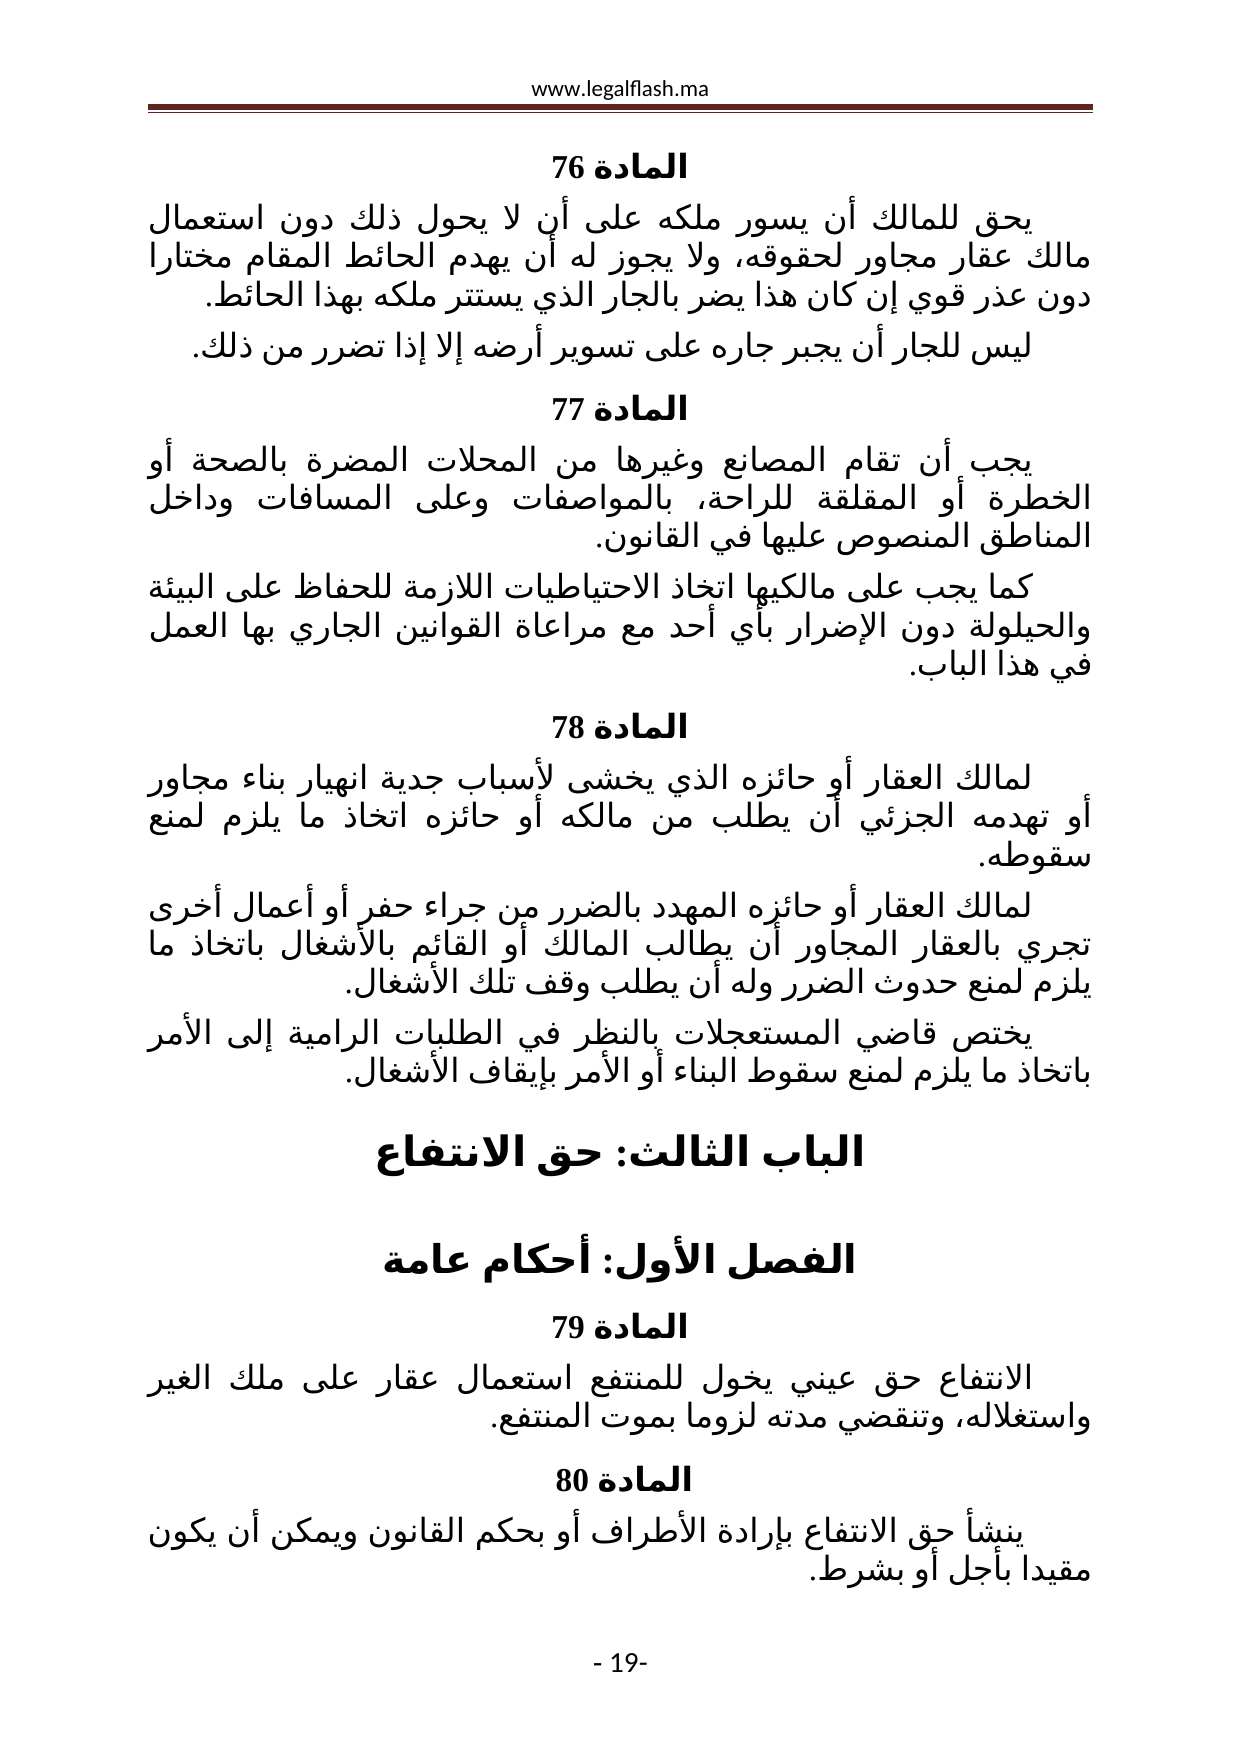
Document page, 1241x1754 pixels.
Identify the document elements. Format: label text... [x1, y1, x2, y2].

text لمالك العقار أو حائزه الذي يخشى لأسباب جدية انهيار بناء مجاور أو تهدمه الجزئي أن يطلب من مالكه أو حائزه اتخاذ ما يلزم لمنع سقوطه. [148, 758, 1093, 873]
text ينشأ حق الانتفاع بإرادة الأطراف أو بحكم القانون ويمكن أن يكون مقيدا بأجل أو بشرط. [148, 1511, 1093, 1587]
text المادة 80 [148, 1460, 1093, 1498]
text المادة 77 [148, 389, 1093, 428]
text المادة 79 [148, 1307, 1093, 1346]
text يختص قاضي المستعجلات بالنظر في الطلبات الرامية إلى الأمر باتخاذ ما يلزم لمنع سقوط البناء أو الأمر بإيقاف الأشغال. [148, 1013, 1093, 1090]
text كما يجب على مالكيها اتخاذ الاحتياطيات اللازمة للحفاظ على البيئة والحيلولة دون الإضرار بأي أحد مع مراعاة القوانين الجاري بها العمل في هذا الباب. [148, 568, 1093, 683]
text الباب الثالث: حق الانتفاع [148, 1128, 1093, 1176]
text يحق للمالك أن يسور ملكه على أن لا يحول ذلك دون استعمال مالك عقار مجاور لحقوقه، ولا يجوز له أن يهدم الحائط المقام مختارا دون عذر قوي إن كان هذا يضر بالجار الذي يستتر ملكه بهذا الحائط. [148, 198, 1093, 313]
text الانتفاع حق عيني يخول للمنتفع استعمال عقار على ملك الغير واستغلاله، وتنقضي مدته لزوما بموت المنتفع. [148, 1358, 1093, 1435]
text الفصل الأول: أحكام عامة [148, 1237, 1093, 1282]
text يجب أن تقام المصانع وغيرها من المحلات المضرة بالصحة أو الخطرة أو المقلقة للراحة، بالمواصفات وعلى المسافات وداخل المناطق المنصوص عليها في القانون. [148, 440, 1093, 555]
text المادة 78 [148, 708, 1093, 746]
text المادة 76 [148, 148, 1093, 186]
text لمالك العقار أو حائزه المهدد بالضرر من جراء حفر أو أعمال أخرى تجري بالعقار المجاور أن يطالب المالك أو القائم بالأشغال باتخاذ ما يلزم لمنع حدوث الضرر وله أن يطلب وقف تلك الأشغال. [148, 886, 1093, 1001]
text ليس للجار أن يجبر جاره على تسوير أرضه إلا إذا تضرر من ذلك. [148, 326, 1093, 364]
